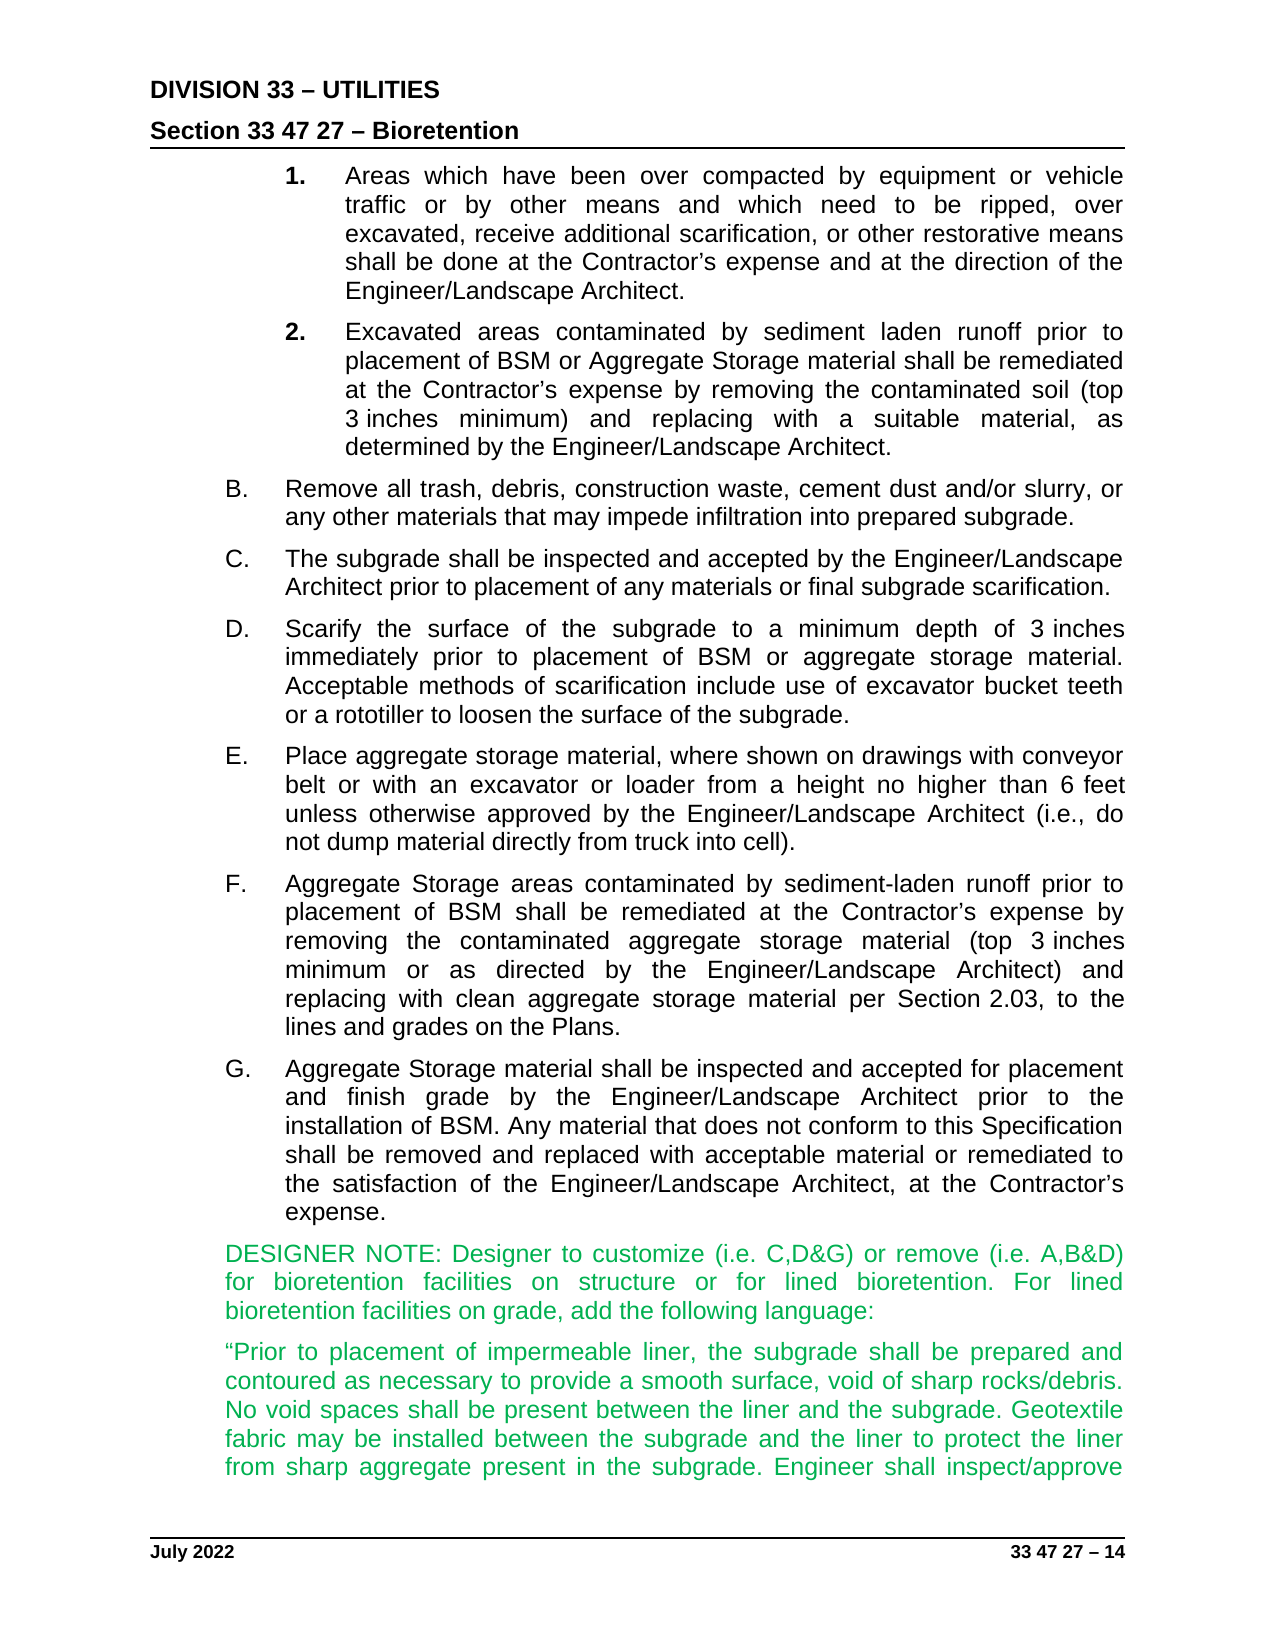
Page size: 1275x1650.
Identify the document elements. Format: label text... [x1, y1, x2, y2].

text Place aggregate storage material, where shown on drawings with conveyor belt or with an excavator or loader from a height no higher than 6 feet unless otherwise approved by the Engineer/Landscape Architect (i.e., do not dump material directly from truck into cell). [225, 741, 1125, 856]
text Excavated areas contaminated by sediment laden runoff prior to placement of BSM or Aggregate Storage material shall be remediated at the Contractor’s expense by removing the contaminated soil (top 3 inches minimum) and replacing with a suitable material, as determined by the Engineer/Landscape Architect. [285, 317, 1125, 461]
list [225, 1337, 1125, 1481]
text Aggregate Storage areas contaminated by sediment-laden runoff prior to placement of BSM shall be remediated at the Contractor’s expense by removing the contaminated aggregate storage material (top 3 inches minimum or as directed by the Engineer/Landscape Architect) and replacing with clean aggregate storage material per Section 2.03, to the lines and grades on the Plans. [225, 869, 1125, 1041]
text Scarify the surface of the subgrade to a minimum depth of 3 inches immediately prior to placement of BSM or aggregate storage material. Acceptable methods of scarification include use of excavator bucket teeth or a rototiller to loosen the surface of the subgrade. [225, 614, 1125, 729]
list DESIGNER NOTE: Designer to customize (i.e. C,D&G) or remove (i.e. A,B&D) for bioretention facilities on structure or for lined bioretention. For lined bioretention facilities on grade, add the following language: [225, 1239, 1125, 1325]
text Remove all trash, debris, construction waste, cement dust and/or slurry, or any other materials that may impede infiltration into prepared subgrade. [225, 474, 1125, 531]
text Aggregate Storage material shall be inspected and accepted for placement and finish grade by the Engineer/Landscape Architect prior to the installation of BSM. Any material that does not conform to this Specification shall be removed and replaced with acceptable material or remediated to the satisfaction of the Engineer/Landscape Architect, at the Contractor’s expense. [225, 1054, 1125, 1226]
text Areas which have been over compacted by equipment or vehicle traffic or by other means and which need to be ripped, over excavated, receive additional scarification, or other restorative means shall be done at the Contractor’s expense and at the direction of the Engineer/Landscape Architect. [285, 161, 1125, 305]
text The subgrade shall be inspected and accepted by the Engineer/Landscape Architect prior to placement of any materials or final subgrade scarification. [225, 544, 1125, 601]
